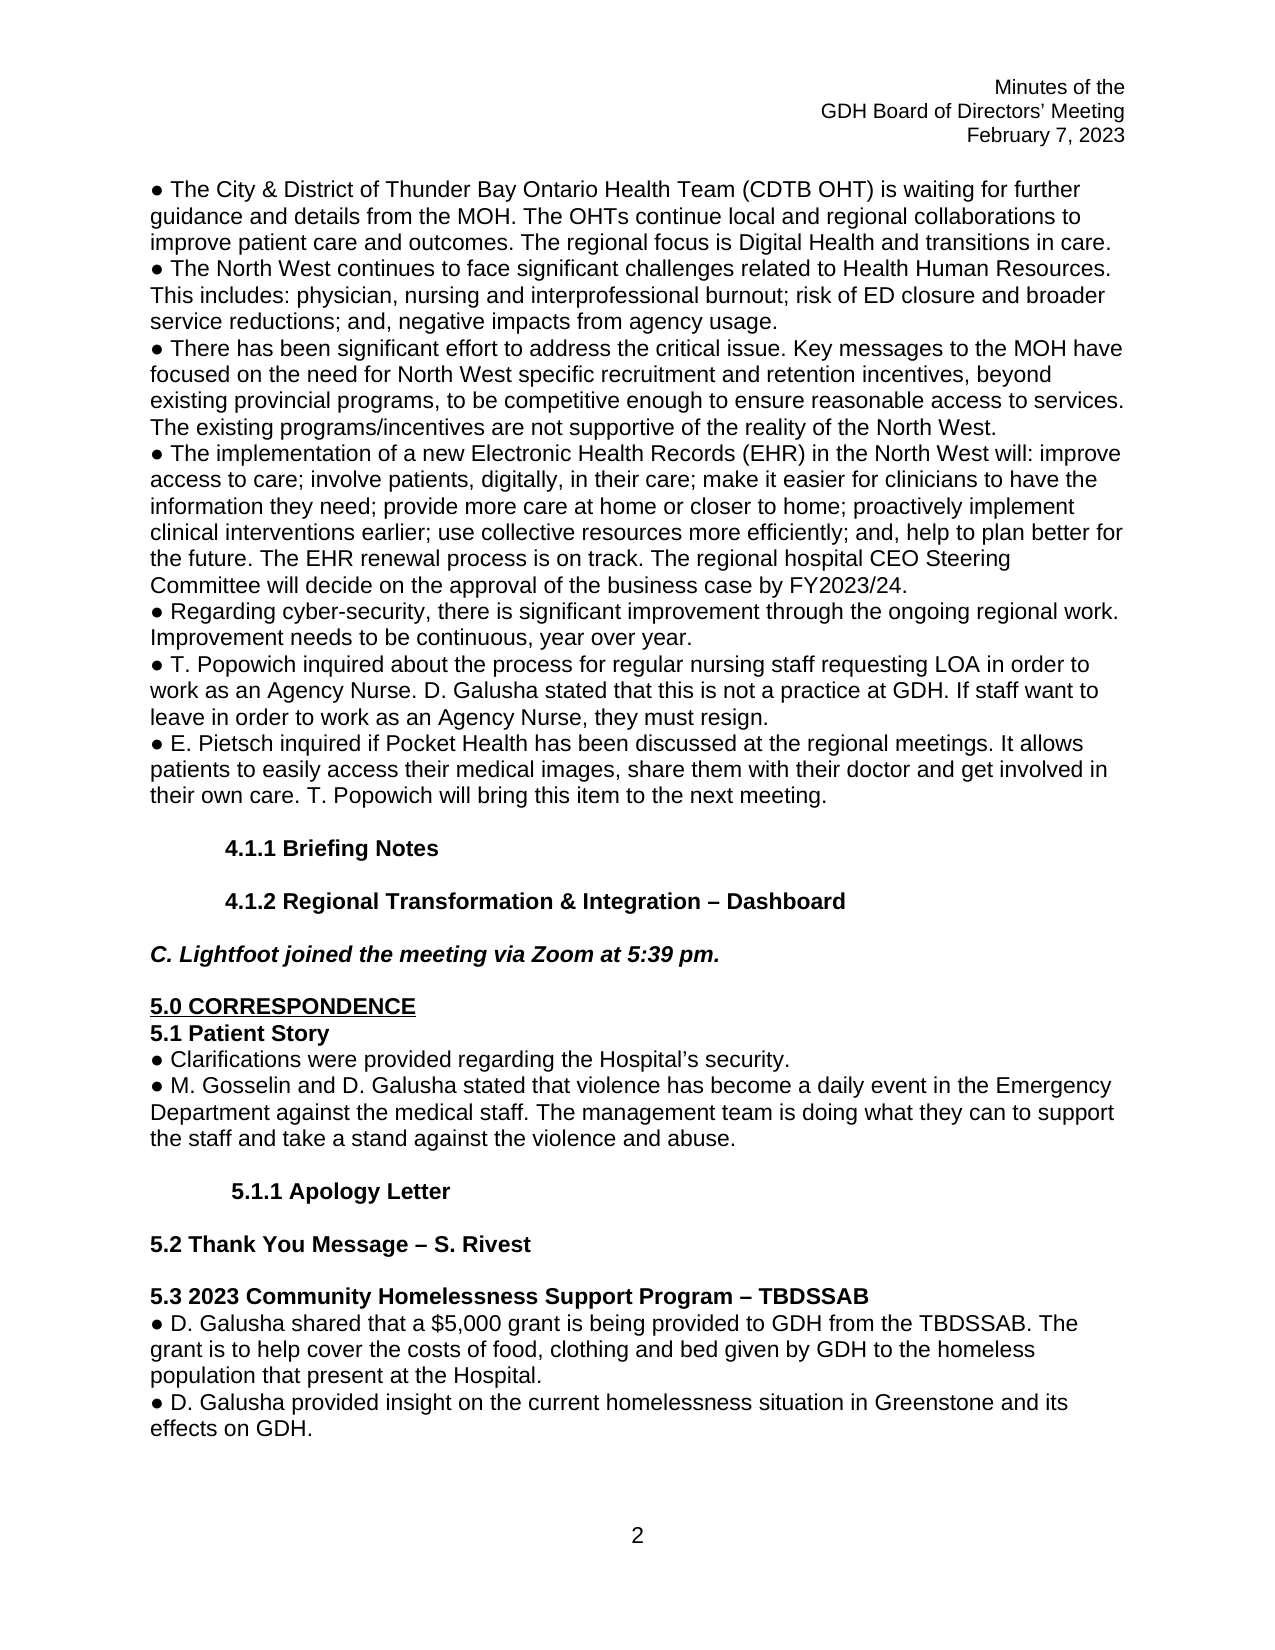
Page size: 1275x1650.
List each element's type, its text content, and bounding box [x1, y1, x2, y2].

text ● Clarifications were provided regarding the Hospital’s security. [150, 1046, 1125, 1072]
text 4.1.2 Regional Transformation & Integration – Dashboard [150, 888, 1125, 914]
text 5.2 Thank You Message – S. Rivest [150, 1231, 1125, 1257]
text ● M. Gosselin and D. Galusha stated that violence has become a daily event in the Emergency Department against the medical staff. The management team is doing what they can to support the staff and take a stand against the violence and abuse. [150, 1072, 1125, 1151]
text 4.1.1 Briefing Notes [150, 835, 1125, 862]
text ● Regarding cyber-security, there is significant improvement through the ongoing regional work. Improvement needs to be continuous, year over year. [150, 598, 1125, 651]
text 5.3 2023 Community Homelessness Support Program – TBDSSAB [150, 1283, 1125, 1309]
text ● D. Galusha provided insight on the current homelessness situation in Greenstone and its effects on GDH. [150, 1389, 1125, 1441]
text ● T. Popowich inquired about the process for regular nursing staff requesting LOA in order to work as an Agency Nurse. D. Galusha stated that this is not a practice at GDH. If staff want to leave in order to work as an Agency Nurse, they must resign. [150, 651, 1125, 730]
text ● The implementation of a new Electronic Health Records (EHR) in the North West will: improve access to care; involve patients, digitally, in their care; make it easier for clinicians to have the information they need; provide more care at home or closer to home; proactively implement clinical interventions earlier; use collective resources more efficiently; and, help to plan better for the future. The EHR renewal process is on track. The regional hospital CEO Steering Committee will decide on the approval of the business case by FY2023/24. [150, 440, 1125, 598]
text ● D. Galusha shared that a $5,000 grant is being provided to GDH from the TBDSSAB. The grant is to help cover the costs of food, clothing and bed given by GDH to the homeless population that present at the Hospital. [150, 1309, 1125, 1389]
text ● The City & District of Thunder Bay Ontario Health Team (CDTB OHT) is waiting for further guidance and details from the MOH. The OHTs continue local and regional collaborations to improve patient care and outcomes. The regional focus is Digital Health and transitions in care. [150, 176, 1125, 255]
text ● The North West continues to face significant challenges related to Health Human Resources. This includes: physician, nursing and interprofessional burnout; risk of ED closure and broader service reductions; and, negative impacts from agency usage. [150, 255, 1125, 334]
text 5.1.1 Apology Letter [150, 1178, 1125, 1204]
text 5.1 Patient Story [150, 1020, 1125, 1046]
text ● E. Pietsch inquired if Pocket Health has been discussed at the regional meetings. It allows patients to easily access their medical images, share them with their doctor and get involved in their own care. T. Popowich will bring this item to the next meeting. [150, 730, 1125, 809]
text C. Lightfoot joined the meeting via Zoom at 5:39 pm. [150, 941, 1125, 967]
text 5.0 CORRESPONDENCE [150, 993, 1125, 1020]
text ● There has been significant effort to address the critical issue. Key messages to the MOH have focused on the need for North West specific recruitment and retention incentives, beyond existing provincial programs, to be competitive enough to ensure reasonable access to services. The existing programs/incentives are not supportive of the reality of the North West. [150, 334, 1125, 440]
